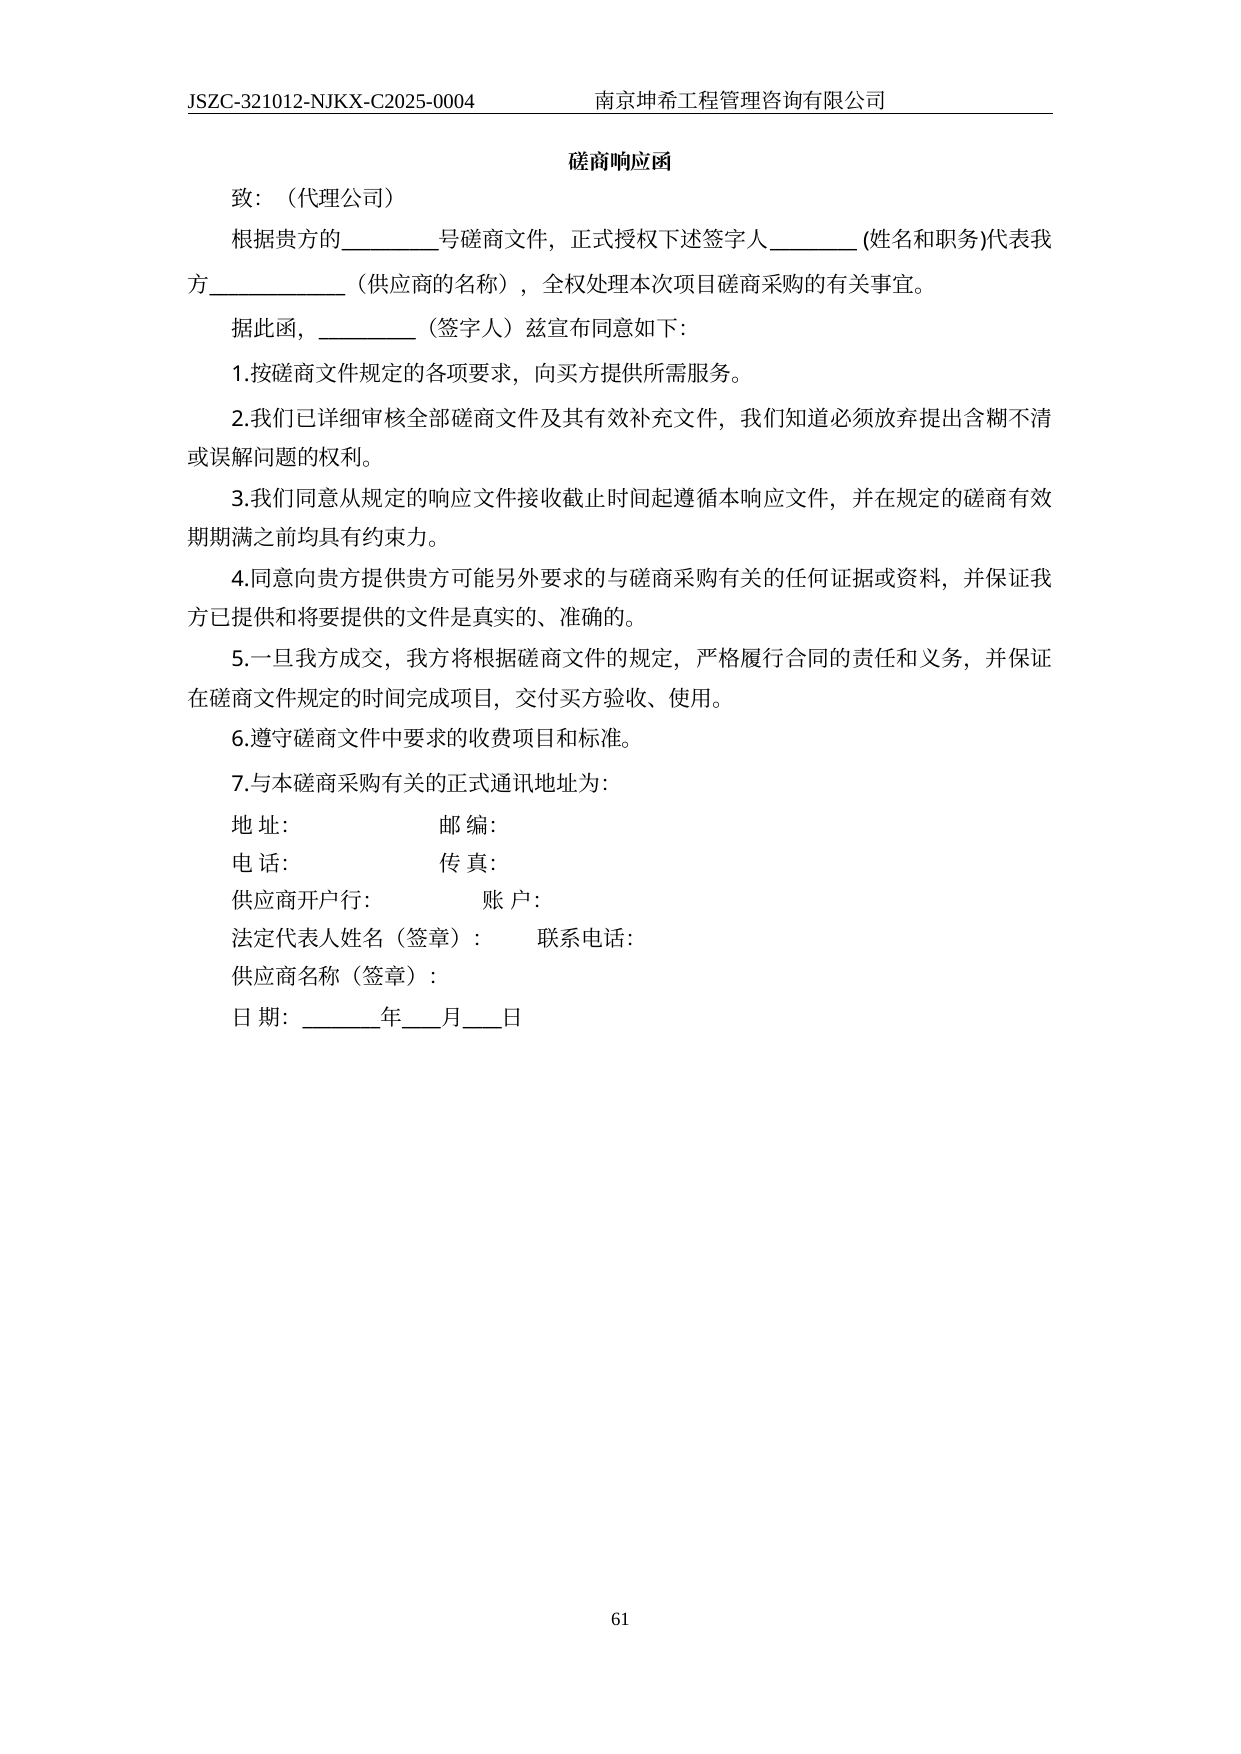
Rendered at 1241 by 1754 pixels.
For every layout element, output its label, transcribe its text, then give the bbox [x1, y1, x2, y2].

text 3.我们同意从规定的响应文件接收截止时间起遵循本响应文件，并在规定的磋商有效期期满之前均具有约束力。 [187, 483, 1053, 550]
text 1.按磋商文件规定的各项要求，向买方提供所需服务。 [187, 358, 1053, 388]
text 5.一旦我方成交，我方将根据磋商文件的规定，严格履行合同的责任和义务，并保证在磋商文件规定的时间完成项目，交付买方验收、使用。 [187, 643, 1053, 711]
text 据此函，__________（签字人）兹宣布同意如下： [187, 313, 1053, 343]
text 电 话： 传 真： [187, 851, 1053, 876]
text 4.同意向贵方提供贵方可能另外要求的与磋商采购有关的任何证据或资料，并保证我方已提供和将要提供的文件是真实的、准确的。 [187, 563, 1053, 631]
text 供应商名称（签章）： [187, 964, 1053, 989]
text 法定代表人姓名（签章）： 联系电话： [187, 926, 1053, 951]
text 供应商开户行： 账 户： [187, 888, 1053, 914]
text 7.与本磋商采购有关的正式通讯地址为： [187, 768, 1053, 798]
text 2.我们已详细审核全部磋商文件及其有效补充文件，我们知道必须放弃提出含糊不清或误解问题的权利。 [187, 403, 1053, 470]
text 致：（代理公司） [187, 186, 1053, 211]
text 日 期：________年____月____日 [187, 1002, 1053, 1032]
text 6.遵守磋商文件中要求的收费项目和标准。 [187, 723, 1053, 753]
text 根据贵方的__________号磋商文件，正式授权下述签字人_________ (姓名和职务)代表我方______________（供应商的名称），全权处理本次项目磋商采购的有关事宜。 [187, 224, 1053, 298]
text 地 址： 邮 编： [187, 813, 1053, 838]
text 磋商响应函 [187, 150, 1053, 174]
